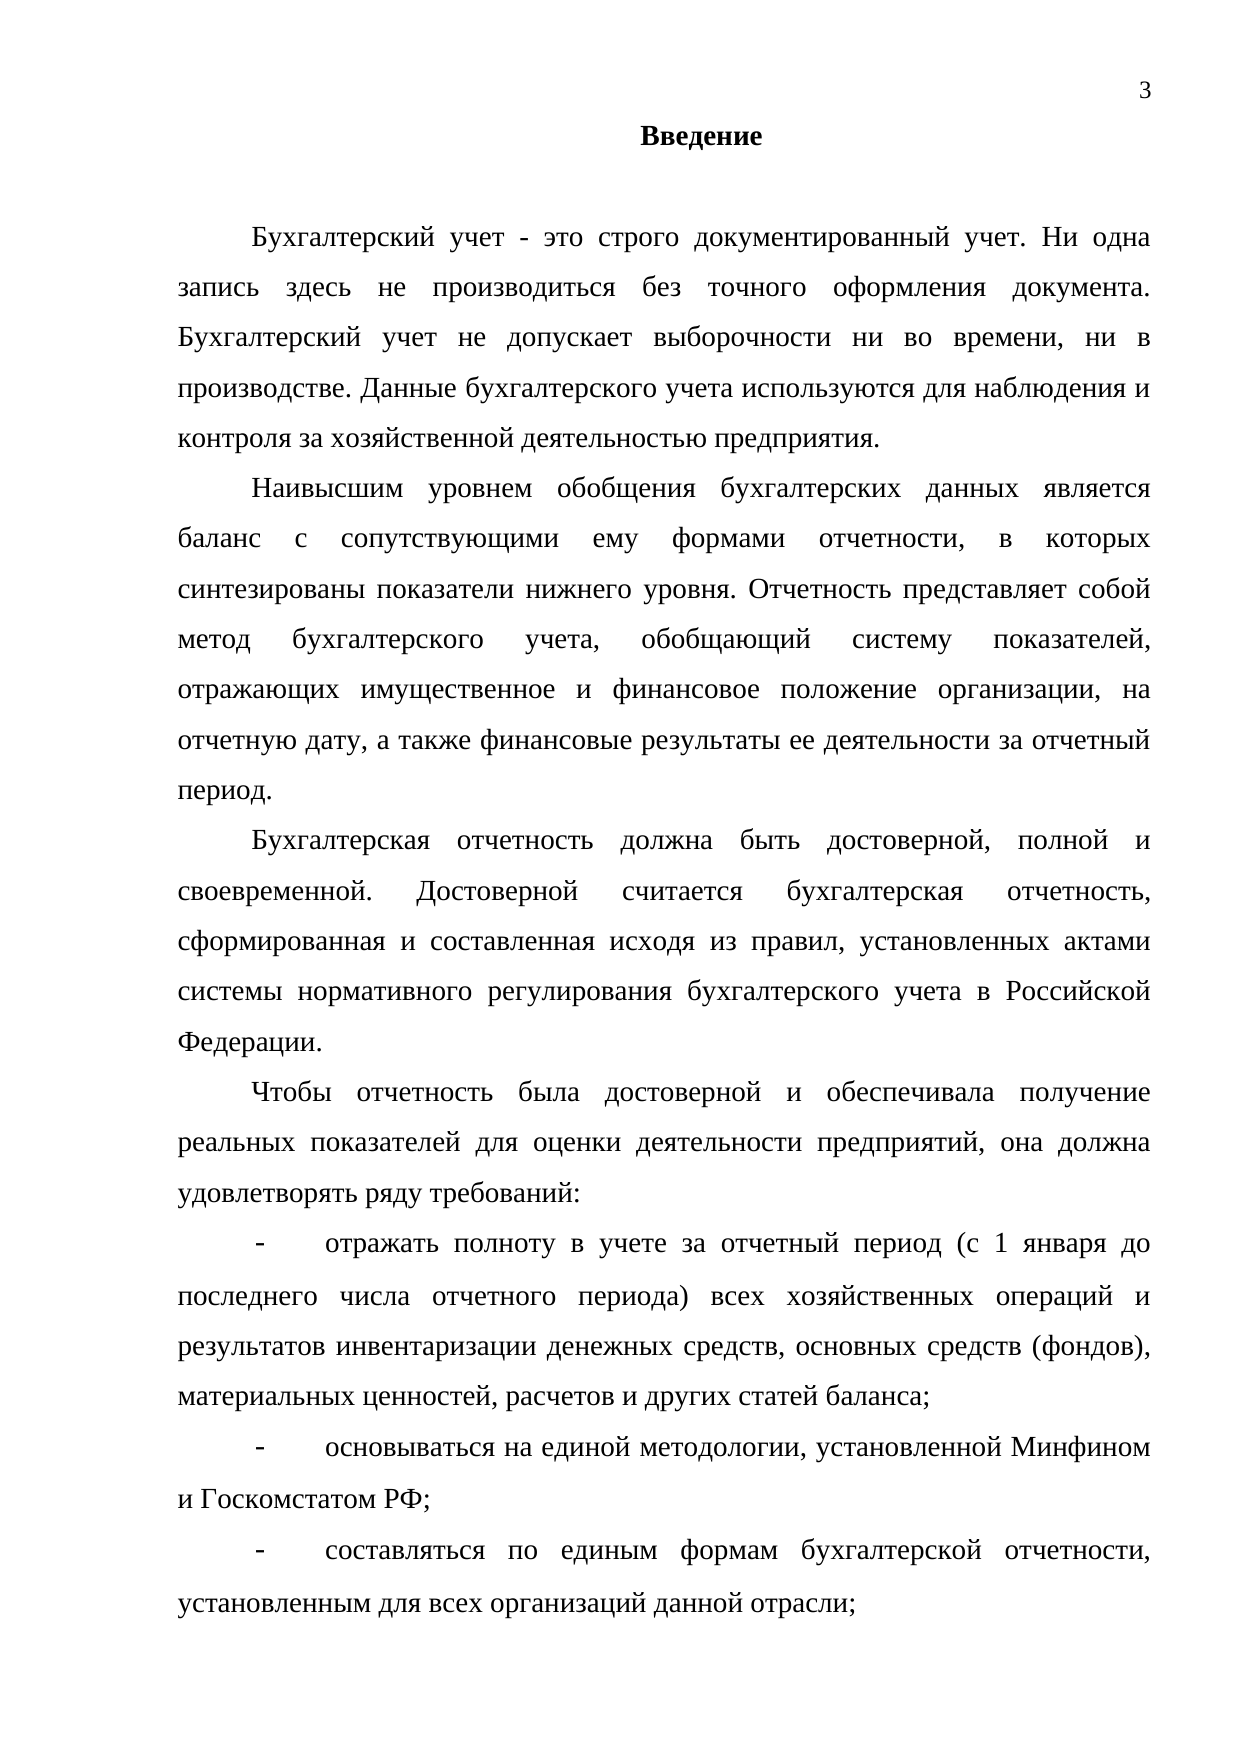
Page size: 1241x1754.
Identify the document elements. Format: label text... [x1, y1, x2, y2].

list составляться по единым формам бухгалтерской отчетности, установленным для всех организаций данной отрасли; [177, 1532, 1152, 1618]
text Введение [177, 118, 1152, 152]
list отражать полноту в учете за отчетный период (с 1 января до последнего числа отчетного периода) всех хозяйственных операций и результатов инвентаризации денежных средств, основных средств (фондов), материальных ценностей, расчетов и других статей баланса; [177, 1225, 1152, 1412]
text Наивысшим уровнем обобщения бухгалтерских данных является баланс с сопутствующими ему формами отчетности, в которых синтезированы показатели нижнего уровня. Отчетность представляет собой метод бухгалтерского учета, обобщающий систему показателей, отражающих имущественное и финансовое положение организации, на отчетную дату, а также финансовые результаты ее деятельности за отчетный период. [177, 470, 1152, 806]
text Чтобы отчетность была достоверной и обеспечивала получение реальных показателей для оценки деятельности предприятий, она должна удовлетворять ряду требований: [177, 1074, 1152, 1208]
list основываться на единой методологии, установленной Минфином и Госкомстатом РФ; [177, 1429, 1152, 1515]
text Бухгалтерский учет - это строго документированный учет. Ни одна запись здесь не производиться без точного оформления документа. Бухгалтерский учет не допускает выборочности ни во времени, ни в производстве. Данные бухгалтерского учета используются для наблюдения и контроля за хозяйственной деятельностью предприятия. [177, 219, 1152, 453]
text Бухгалтерская отчетность должна быть достоверной, полной и своевременной. Достоверной считается бухгалтерская отчетность, сформированная и составленная исходя из правил, установленных актами системы нормативного регулирования бухгалтерского учета в Российской Федерации. [177, 822, 1152, 1057]
